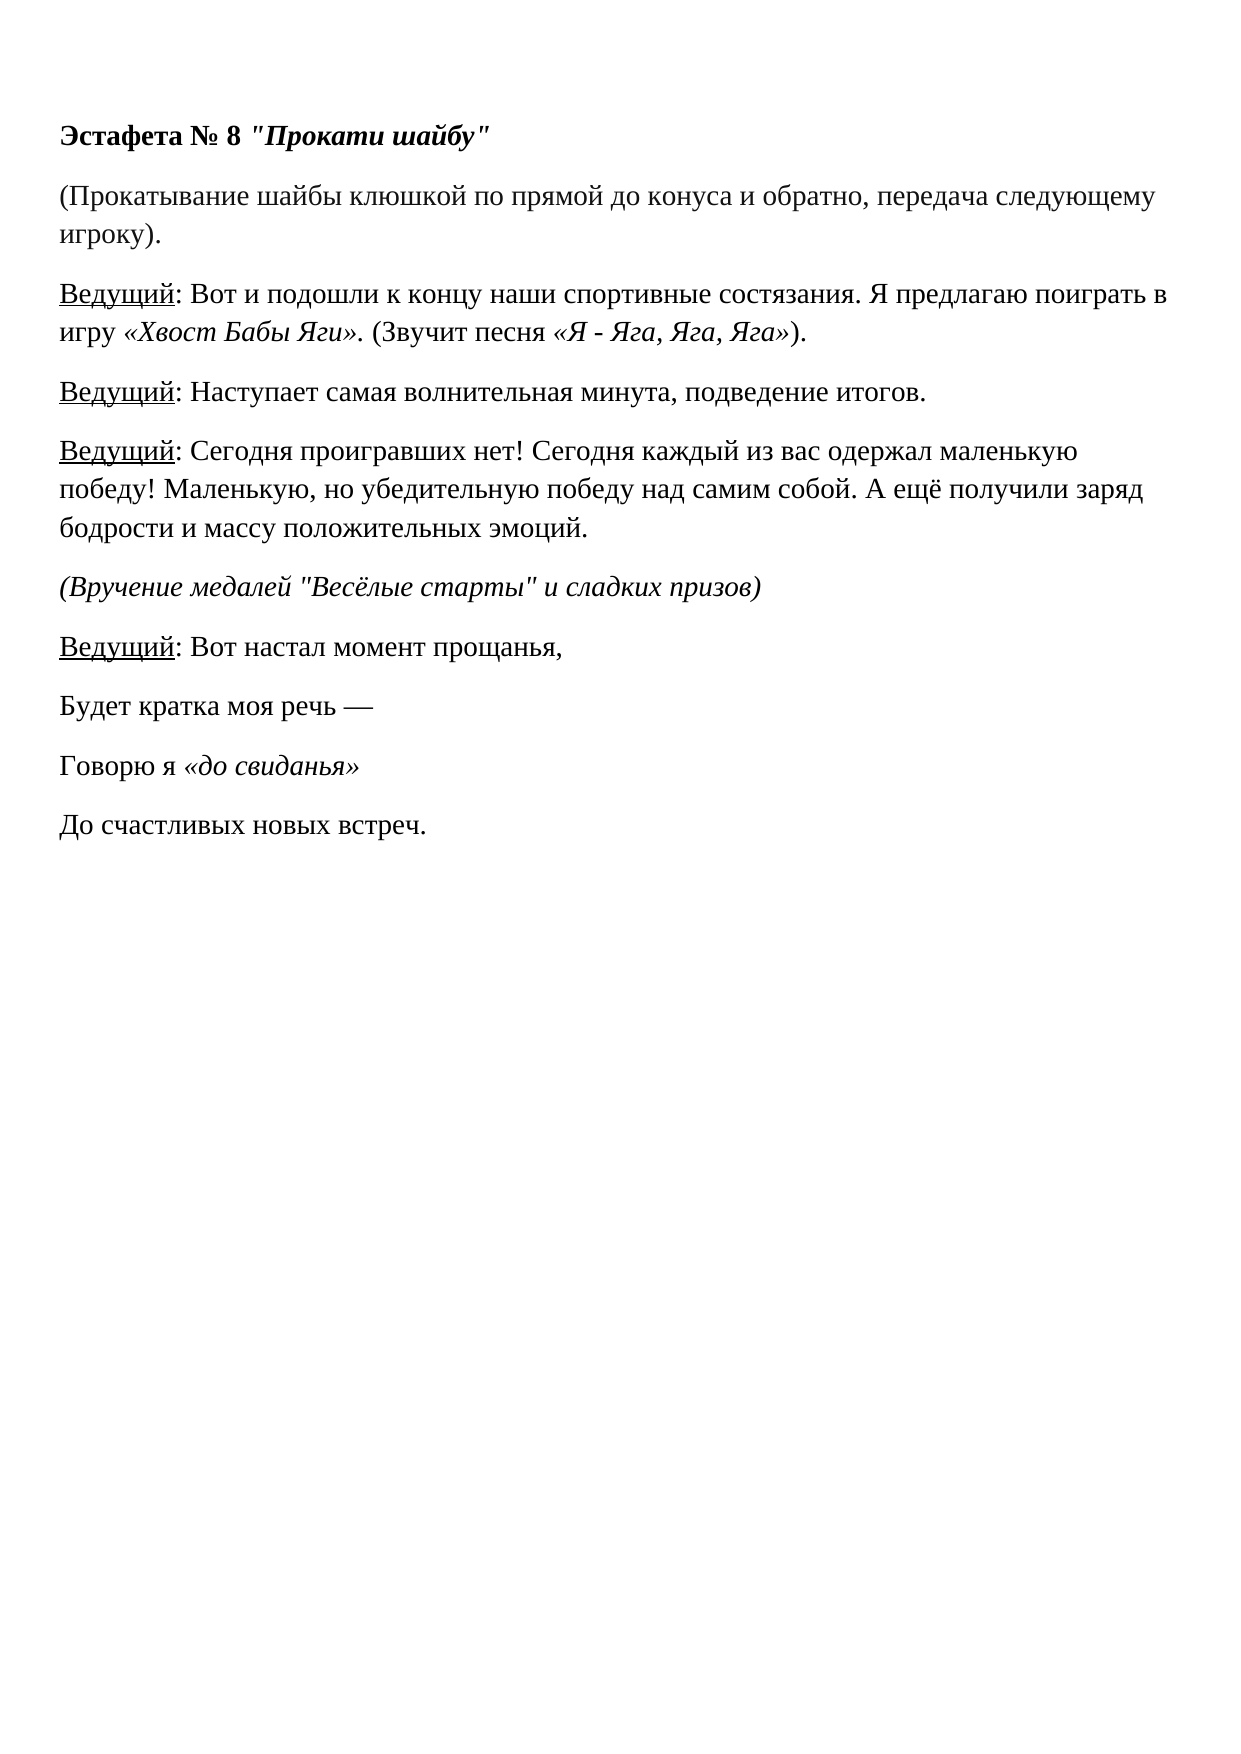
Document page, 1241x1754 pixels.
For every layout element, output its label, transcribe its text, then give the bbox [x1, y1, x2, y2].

text Ведущий: Вот и подошли к концу наши спортивные состязания. Я предлагаю поиграть в игру «Хвост Бабы Яги». (Звучит песня «Я - Яга, Яга, Яга»). [59, 276, 1181, 348]
text Говорю я «до свиданья» [59, 748, 1181, 781]
text (Прокатывание шайбы клюшкой по прямой до конуса и обратно, передача следующему игроку). [59, 178, 1181, 250]
text (Вручение медалей "Весёлые старты" и сладких призов) [59, 569, 1181, 603]
text Эстафета № 8 "Прокати шайбу" [59, 118, 1181, 152]
text До счастливых новых встреч. [59, 807, 1181, 841]
text Ведущий: Наступает самая волнительная минута, подведение итогов. [59, 374, 1181, 407]
text Ведущий: Вот настал момент прощанья, [59, 629, 1181, 662]
text Ведущий: Сегодня проигравших нет! Сегодня каждый из вас одержал маленькую победу! Маленькую, но убедительную победу над самим собой. А ещё получили заряд бодрости и массу положительных эмоций. [59, 433, 1181, 544]
text Будет кратка моя речь — [59, 688, 1181, 722]
